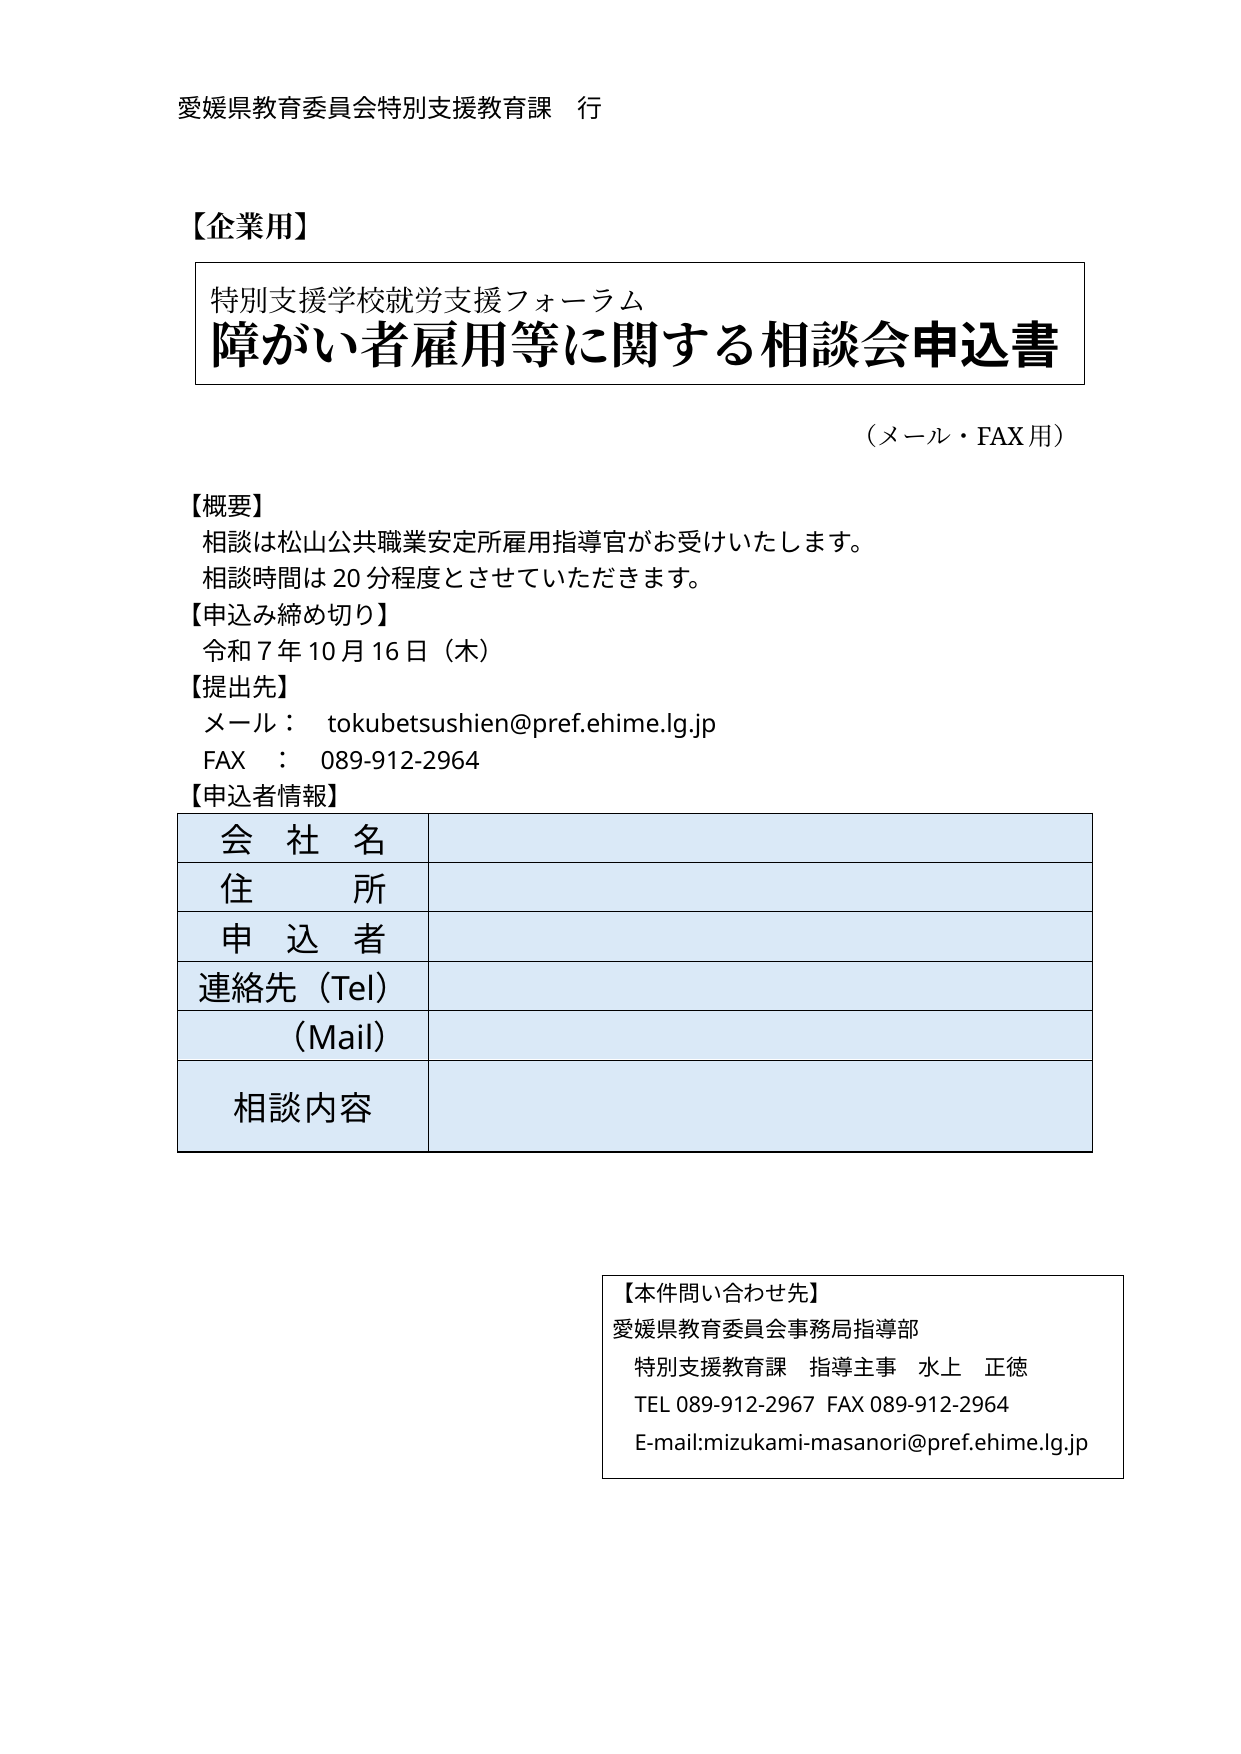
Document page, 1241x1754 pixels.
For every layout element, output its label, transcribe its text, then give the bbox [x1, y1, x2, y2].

table_cell [429, 912, 1092, 961]
text 【申込み締め切り】 [177, 595, 1063, 631]
table_header 会 社 名 [178, 814, 428, 862]
table_cell 住 所 [178, 863, 428, 911]
table_cell 連絡先（Tel） [178, 962, 428, 1010]
table_header 【本件問い合わせ先】 愛媛県教育委員会事務局指導部 特別支援教育課 指導主事 水上 正徳 TEL 089-912-2967 FAX 089-912-2964 E-mail:mizukami-masanori@pref.ehime.lg.jp [603, 1276, 1123, 1478]
text FAX ： 089-912-2964 [177, 740, 1063, 776]
text メール： tokubetsushien@pref.ehime.lg.jp [177, 704, 1063, 740]
table_cell [429, 1061, 1092, 1151]
table_cell 相談内容 [178, 1061, 428, 1151]
text （メール・FAX用） [177, 416, 1092, 452]
table_cell [429, 863, 1092, 911]
text 相談は松山公共職業安定所雇用指導官がお受けいたします。 [177, 523, 1063, 559]
text 相談時間は20分程度とさせていただきます。 [177, 559, 1063, 595]
table_cell [429, 962, 1092, 1010]
table_header [429, 814, 1092, 862]
text 【概要】 [177, 486, 1063, 523]
table_cell [429, 1011, 1092, 1059]
table_cell 申 込 者 [178, 912, 428, 961]
table_cell （Mail） [178, 1011, 428, 1059]
text 令和７年10月16日（木） [177, 631, 1063, 668]
text 【企業用】 [177, 204, 1063, 246]
text 【申込者情報】 [177, 776, 1063, 813]
text 【提出先】 [177, 668, 1063, 704]
